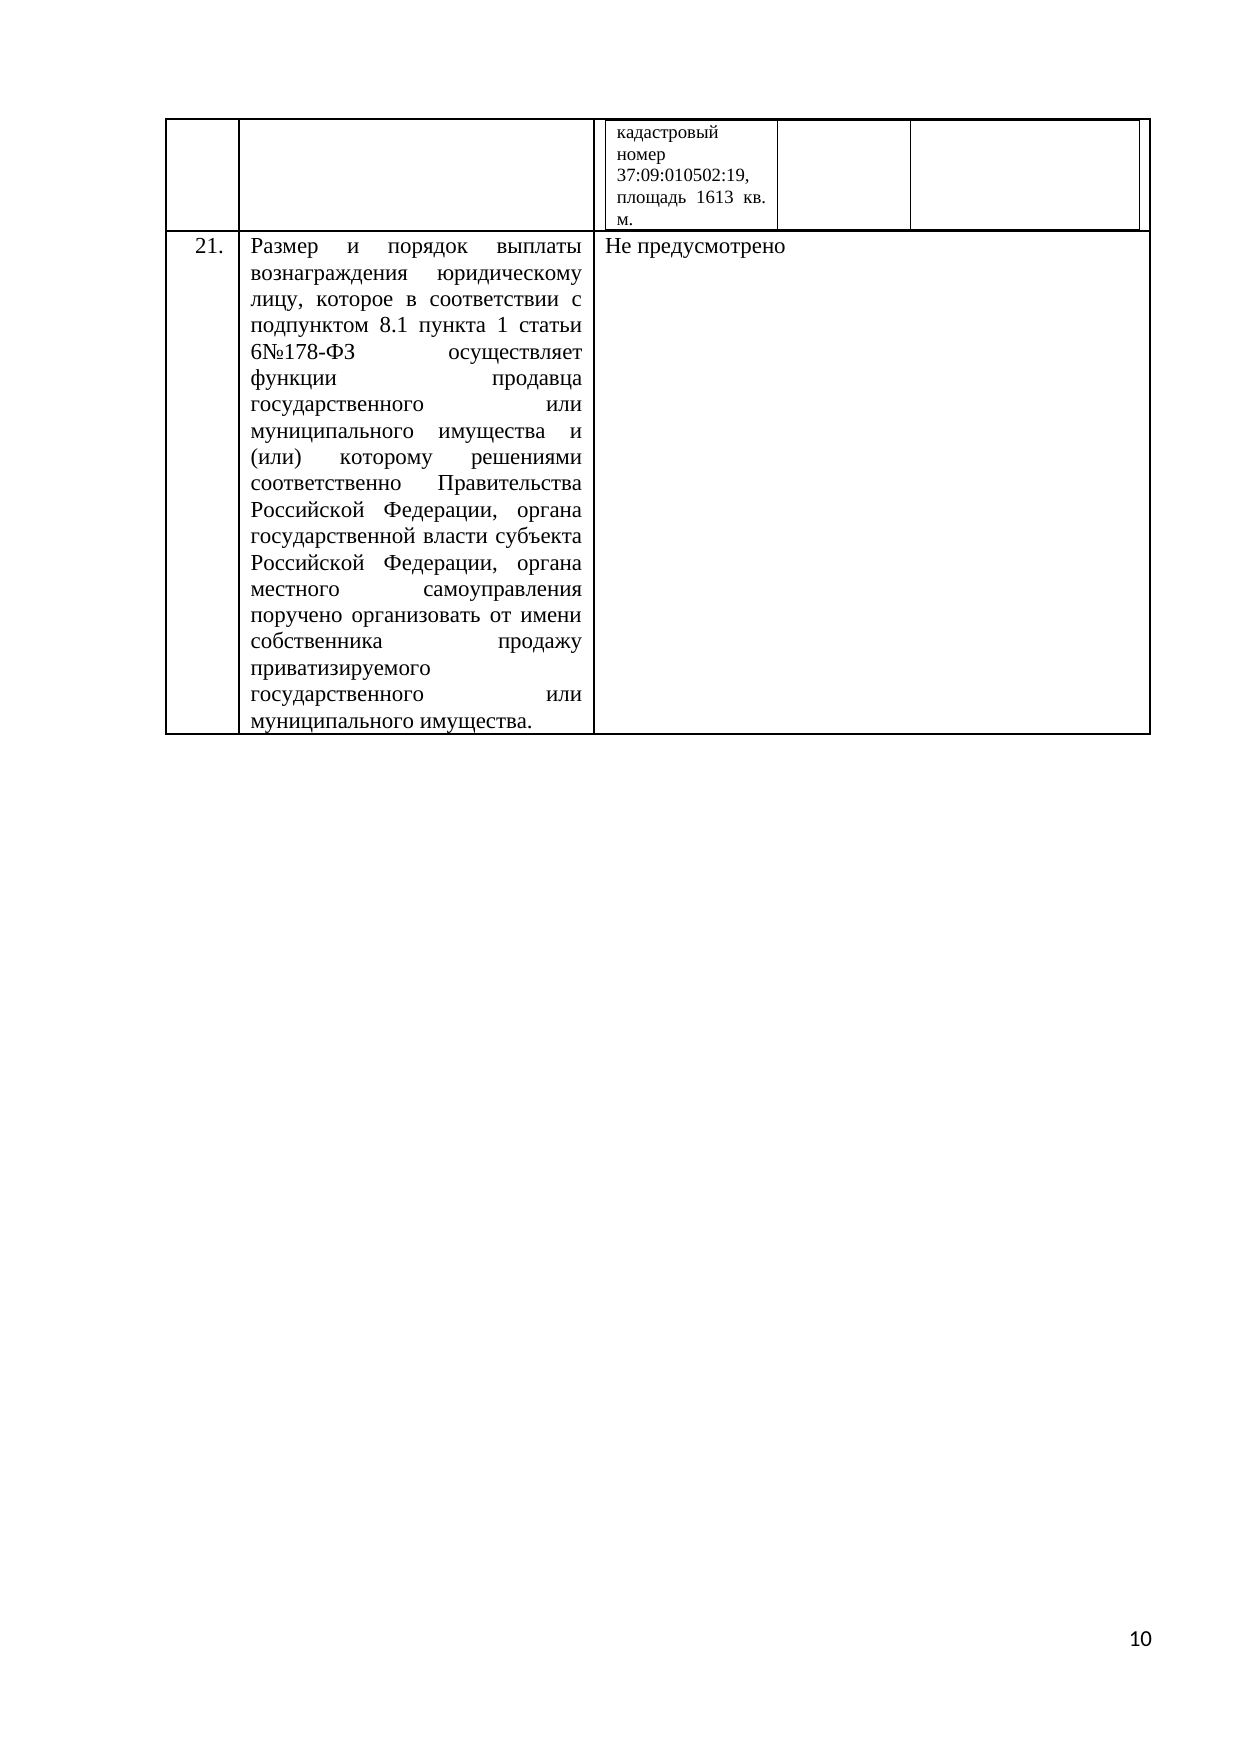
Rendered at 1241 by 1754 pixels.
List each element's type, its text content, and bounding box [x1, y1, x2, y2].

table_cell Не предусмотрено [595, 232, 1149, 733]
table_cell [911, 121, 1139, 229]
table_cell [595, 120, 605, 230]
table_cell [167, 232, 238, 733]
table_cell Размер и порядок выплаты вознаграждения юридическому лицу, которое в соответствии с подпунктом 8.1 пункта 1 статьи 6№178-ФЗ осуществляет функции продавца государственного или муниципального имущества и (или) которому решениями соответственно Правительства Российской Федерации, органа государственной власти субъекта Российской Федерации, органа местного самоуправления поручено организовать от имени собственника продажу приватизируемого государственного или муниципального имущества. [240, 232, 593, 733]
table_cell [1140, 120, 1149, 230]
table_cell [240, 120, 593, 230]
table_cell [167, 120, 238, 230]
table_cell [778, 121, 910, 229]
table_cell [606, 121, 777, 229]
